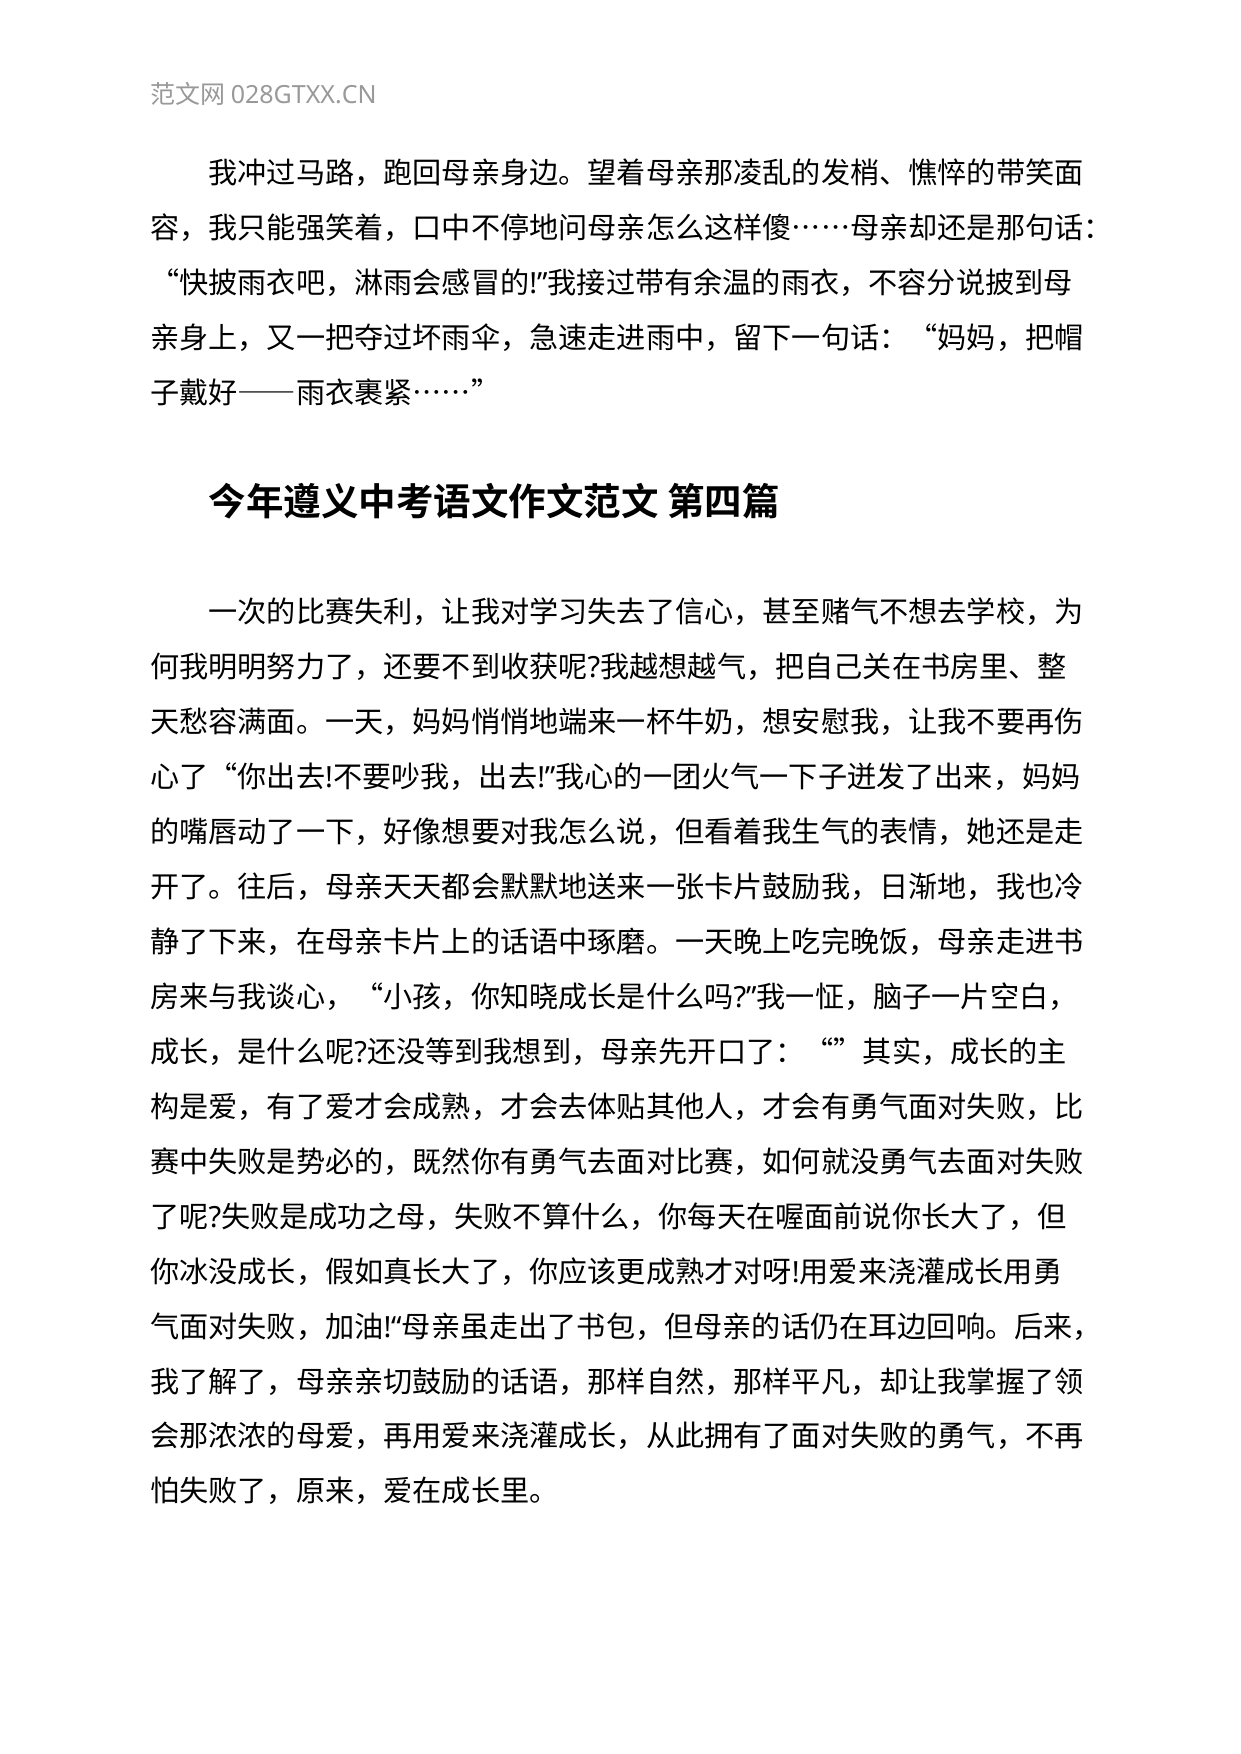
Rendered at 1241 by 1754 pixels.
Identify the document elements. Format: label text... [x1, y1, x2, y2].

text 我冲过马路，跑回母亲身边。望着母亲那凌乱的发梢、憔悴的带笑面容，我只能强笑着，口中不停地问母亲怎么这样傻……母亲却还是那句话：“快披雨衣吧，淋雨会感冒的!”我接过带有余温的雨衣，不容分说披到母亲身上，又一把夺过坏雨伞，急速走进雨中，留下一句话：“妈妈，把帽子戴好——雨衣裹紧……” [150, 150, 1090, 412]
text 一次的比赛失利，让我对学习失去了信心，甚至赌气不想去学校，为何我明明努力了，还要不到收获呢?我越想越气，把自己关在书房里、整天愁容满面。一天，妈妈悄悄地端来一杯牛奶，想安慰我，让我不要再伤心了“你出去!不要吵我，出去!”我心的一团火气一下子迸发了出来，妈妈的嘴唇动了一下，好像想要对我怎么说，但看着我生气的表情，她还是走开了。往后，母亲天天都会默默地送来一张卡片鼓励我，日渐地，我也冷静了下来，在母亲卡片上的话语中琢磨。一天晚上吃完晚饭，母亲走进书房来与我谈心，“小孩，你知晓成长是什么吗?”我一怔，脑子一片空白，成长，是什么呢?还没等到我想到，母亲先开口了：“”其实，成长的主构是爱，有了爱才会成熟，才会去体贴其他人，才会有勇气面对失败，比赛中失败是势必的，既然你有勇气去面对比赛，如何就没勇气去面对失败了呢?失败是成功之母，失败不算什么，你每天在喔面前说你长大了，但你冰没成长，假如真长大了，你应该更成熟才对呀!用爱来浇灌成长用勇气面对失败，加油!“母亲虽走出了书包，但母亲的话仍在耳边回响。后来，我了解了，母亲亲切鼓励的话语，那样自然，那样平凡，却让我掌握了领会那浓浓的母爱，再用爱来浇灌成长，从此拥有了面对失败的勇气，不再怕失败了，原来，爱在成长里。 [150, 589, 1090, 1510]
text 今年遵义中考语文作文范文 第四篇 [150, 471, 1090, 526]
